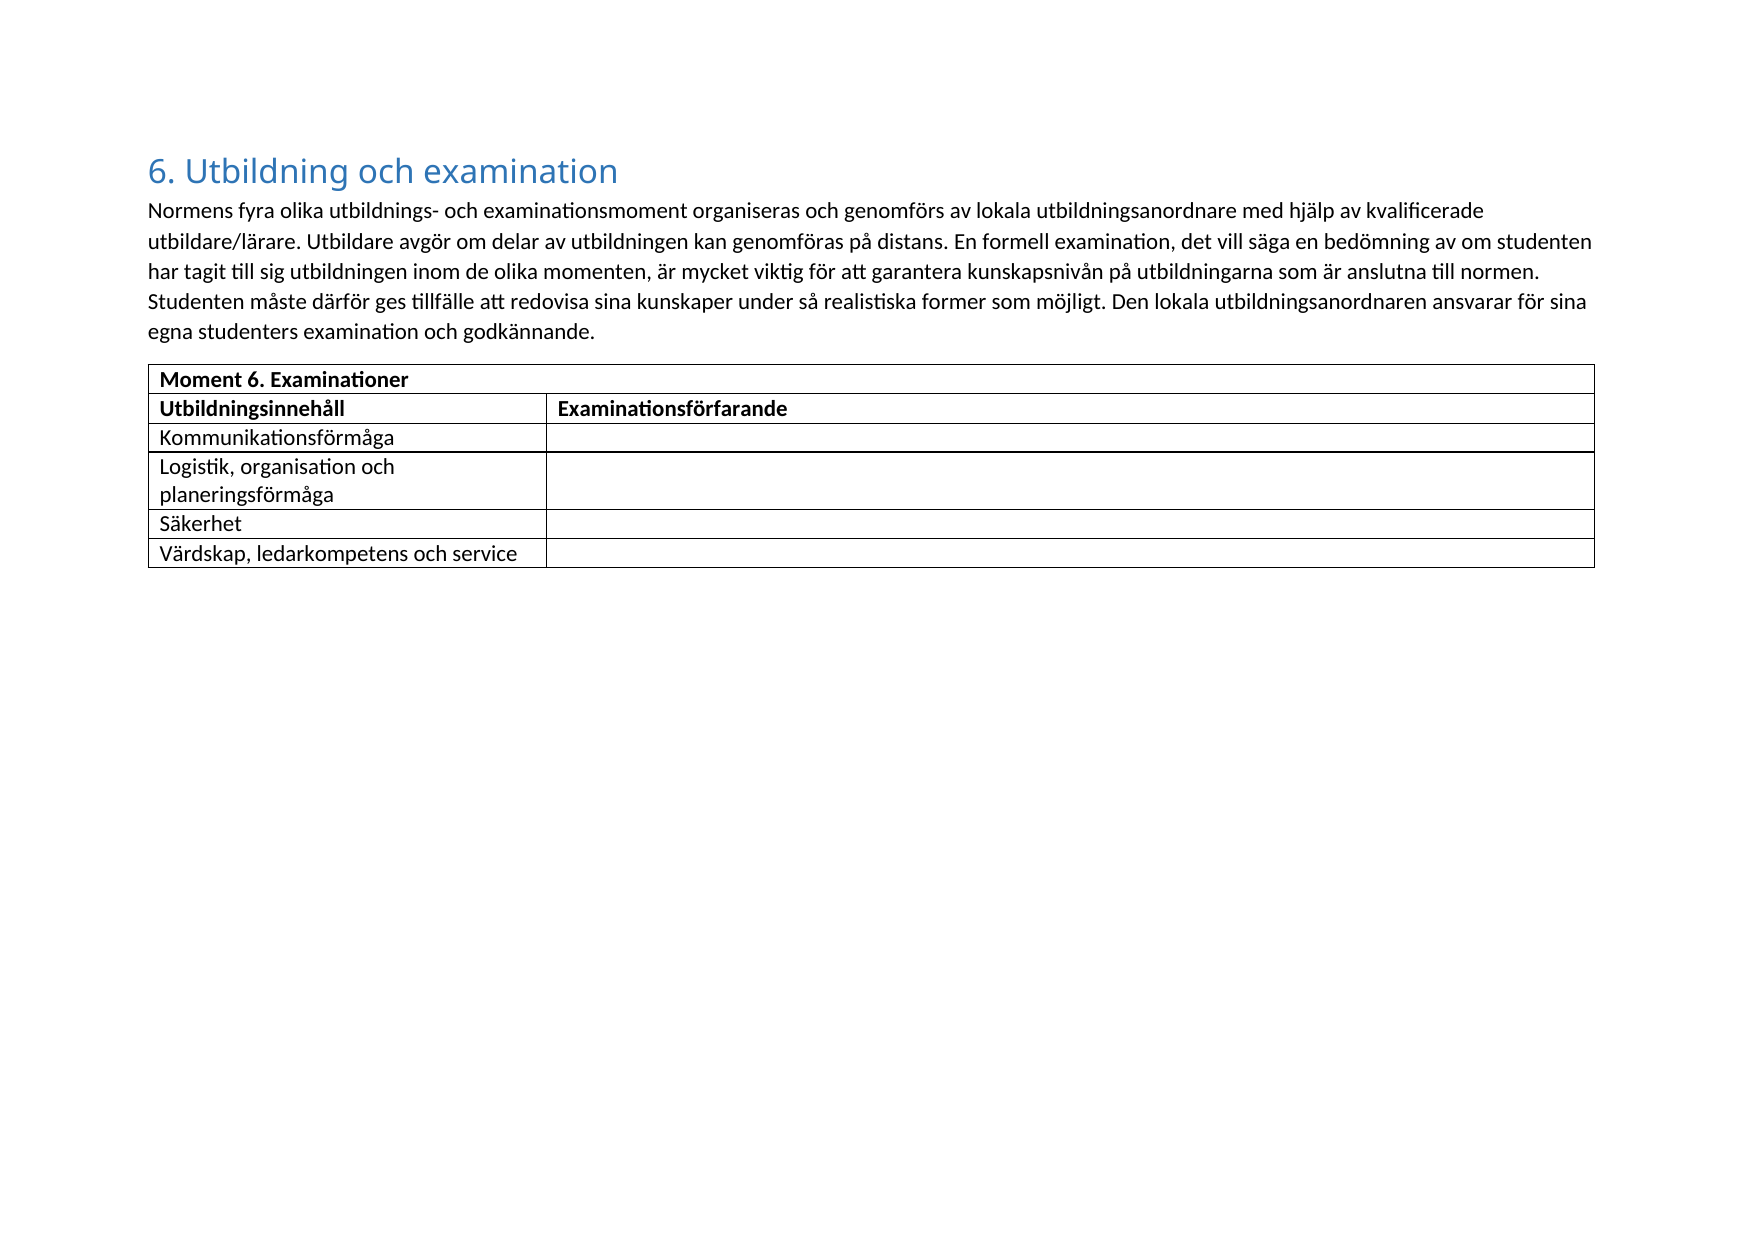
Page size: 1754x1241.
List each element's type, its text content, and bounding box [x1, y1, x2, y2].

table_header Moment 6. Examinationer [149, 365, 1594, 393]
table_cell [547, 539, 1594, 567]
table_cell Examinationsförfarande [547, 394, 1594, 422]
table_cell Värdskap, ledarkompetens och service [149, 539, 546, 567]
text Normens fyra olika utbildnings- och examinationsmoment organiseras och genomförs av lokala utbildningsanordnare med hjälp av kvalificerade utbildare/lärare. Utbildare avgör om delar av utbildningen kan genomföras på distans. En formell examination, det vill säga en bedömning av om studenten har tagit till sig utbildningen inom de olika momenten, är mycket viktig för att garantera kunskapsnivån på utbildningarna som är anslutna till normen. Studenten måste därför ges tillfälle att redovisa sina kunskaper under så realistiska former som möjligt. Den lokala utbildningsanordnaren ansvarar för sina egna studenters examination och godkännande. [148, 197, 1606, 345]
table_cell [547, 424, 1594, 451]
table_cell [547, 453, 1594, 508]
table_cell [547, 510, 1594, 538]
table_cell Säkerhet [149, 510, 546, 538]
table_cell Kommunikationsförmåga [149, 424, 546, 451]
table_cell Logistik, organisation och planeringsförmåga [149, 453, 546, 508]
table_cell Utbildningsinnehåll [149, 394, 546, 422]
subtitle 6. Utbildning och examination [148, 148, 1606, 193]
